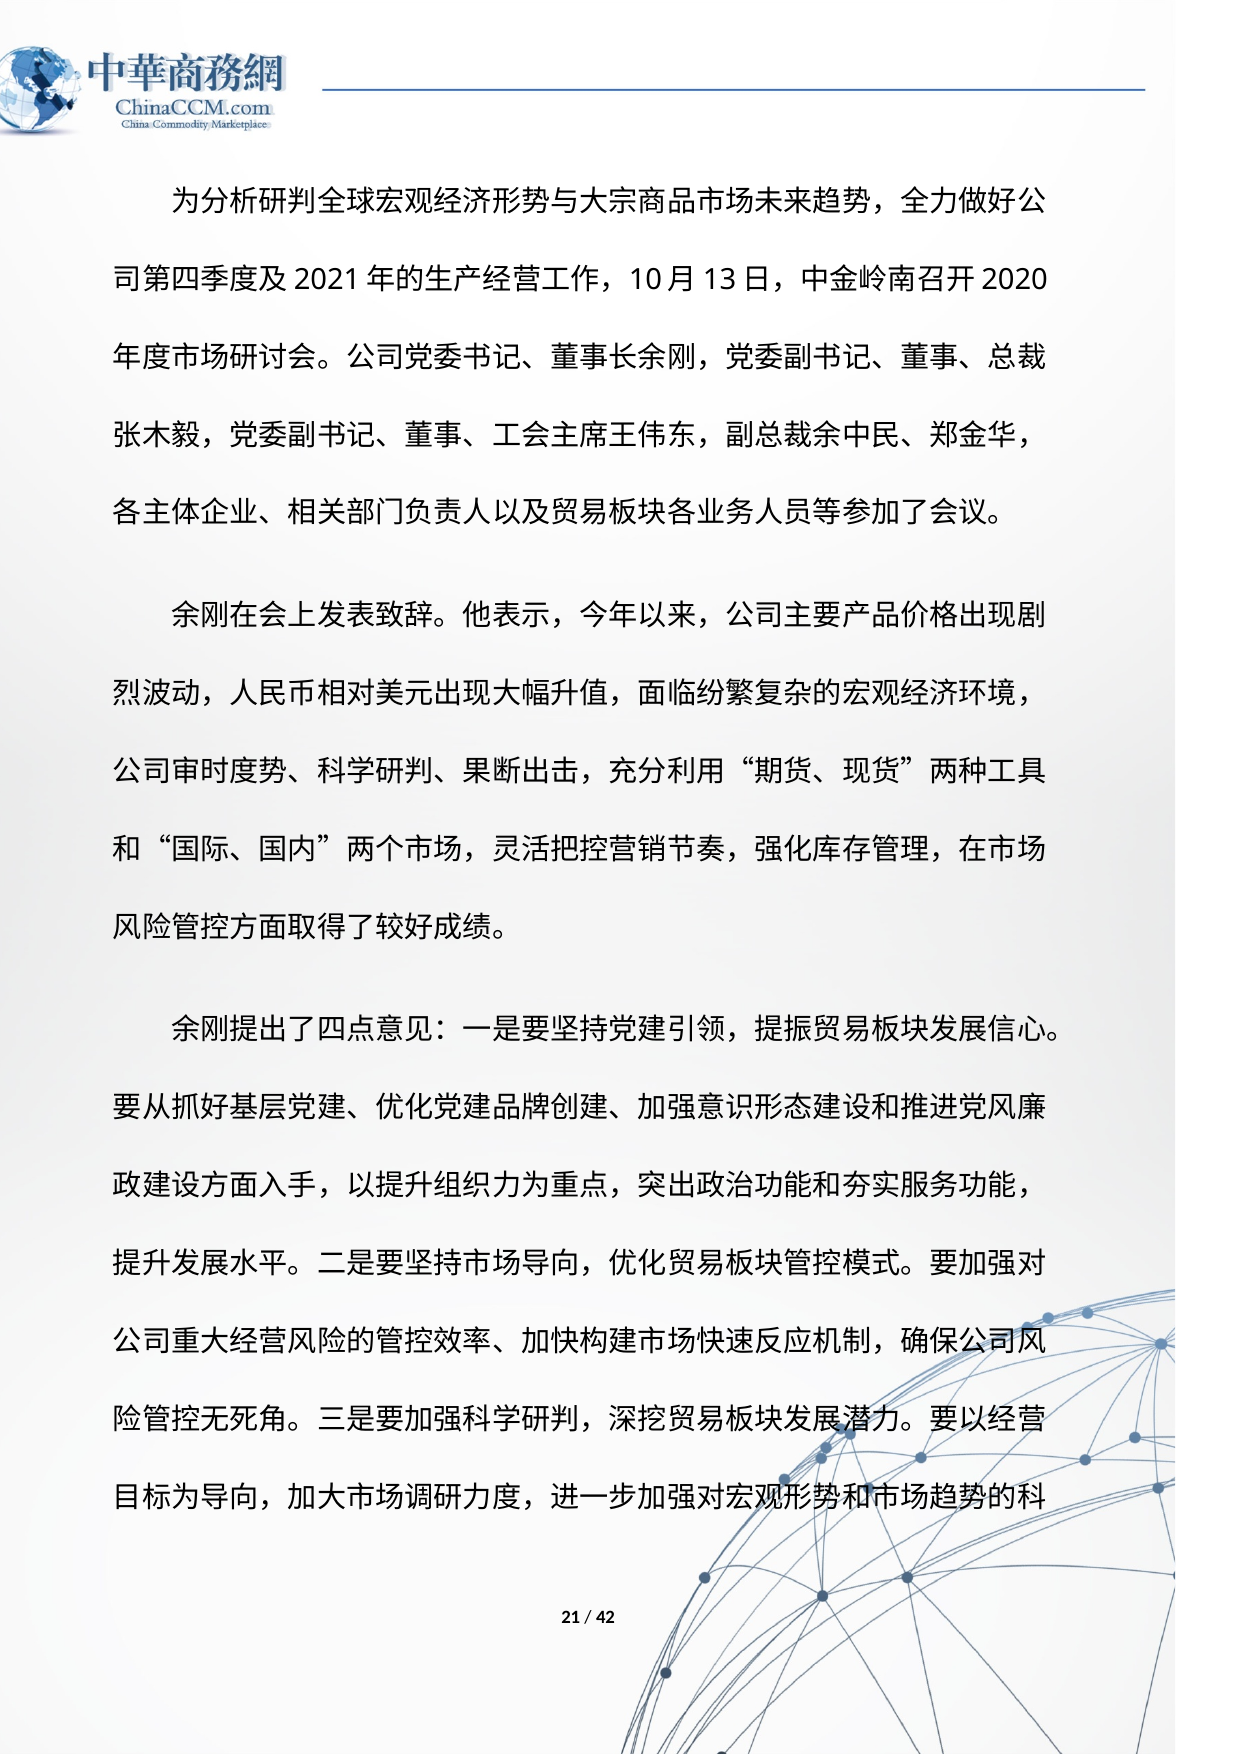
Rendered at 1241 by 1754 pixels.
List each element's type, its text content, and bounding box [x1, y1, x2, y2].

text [113, 994, 1063, 1527]
text 为分析研判全球宏观经济形势与大宗商品市场未来趋势，全力做好公司第四季度及2021年的生产经营工作，10月13日，中金岭南召开2020年度市场研讨会。公司党委书记、董事长余刚，党委副书记、董事、总裁张木毅，党委副书记、董事、工会主席王伟东，副总裁余中民、郑金华，各主体企业、相关部门负责人以及贸易板块各业务人员等参加了会议。 [113, 166, 1063, 543]
picture [0, 0, 1176, 1754]
text 余刚在会上发表致辞。他表示，今年以来，公司主要产品价格出现剧烈波动，人民币相对美元出现大幅升值，面临纷繁复杂的宏观经济环境，公司审时度势、科学研判、果断出击，充分利用“期货、现货”两种工具和“国际、国内”两个市场，灵活把控营销节奏，强化库存管理，在市场风险管控方面取得了较好成绩。 [113, 580, 1063, 957]
